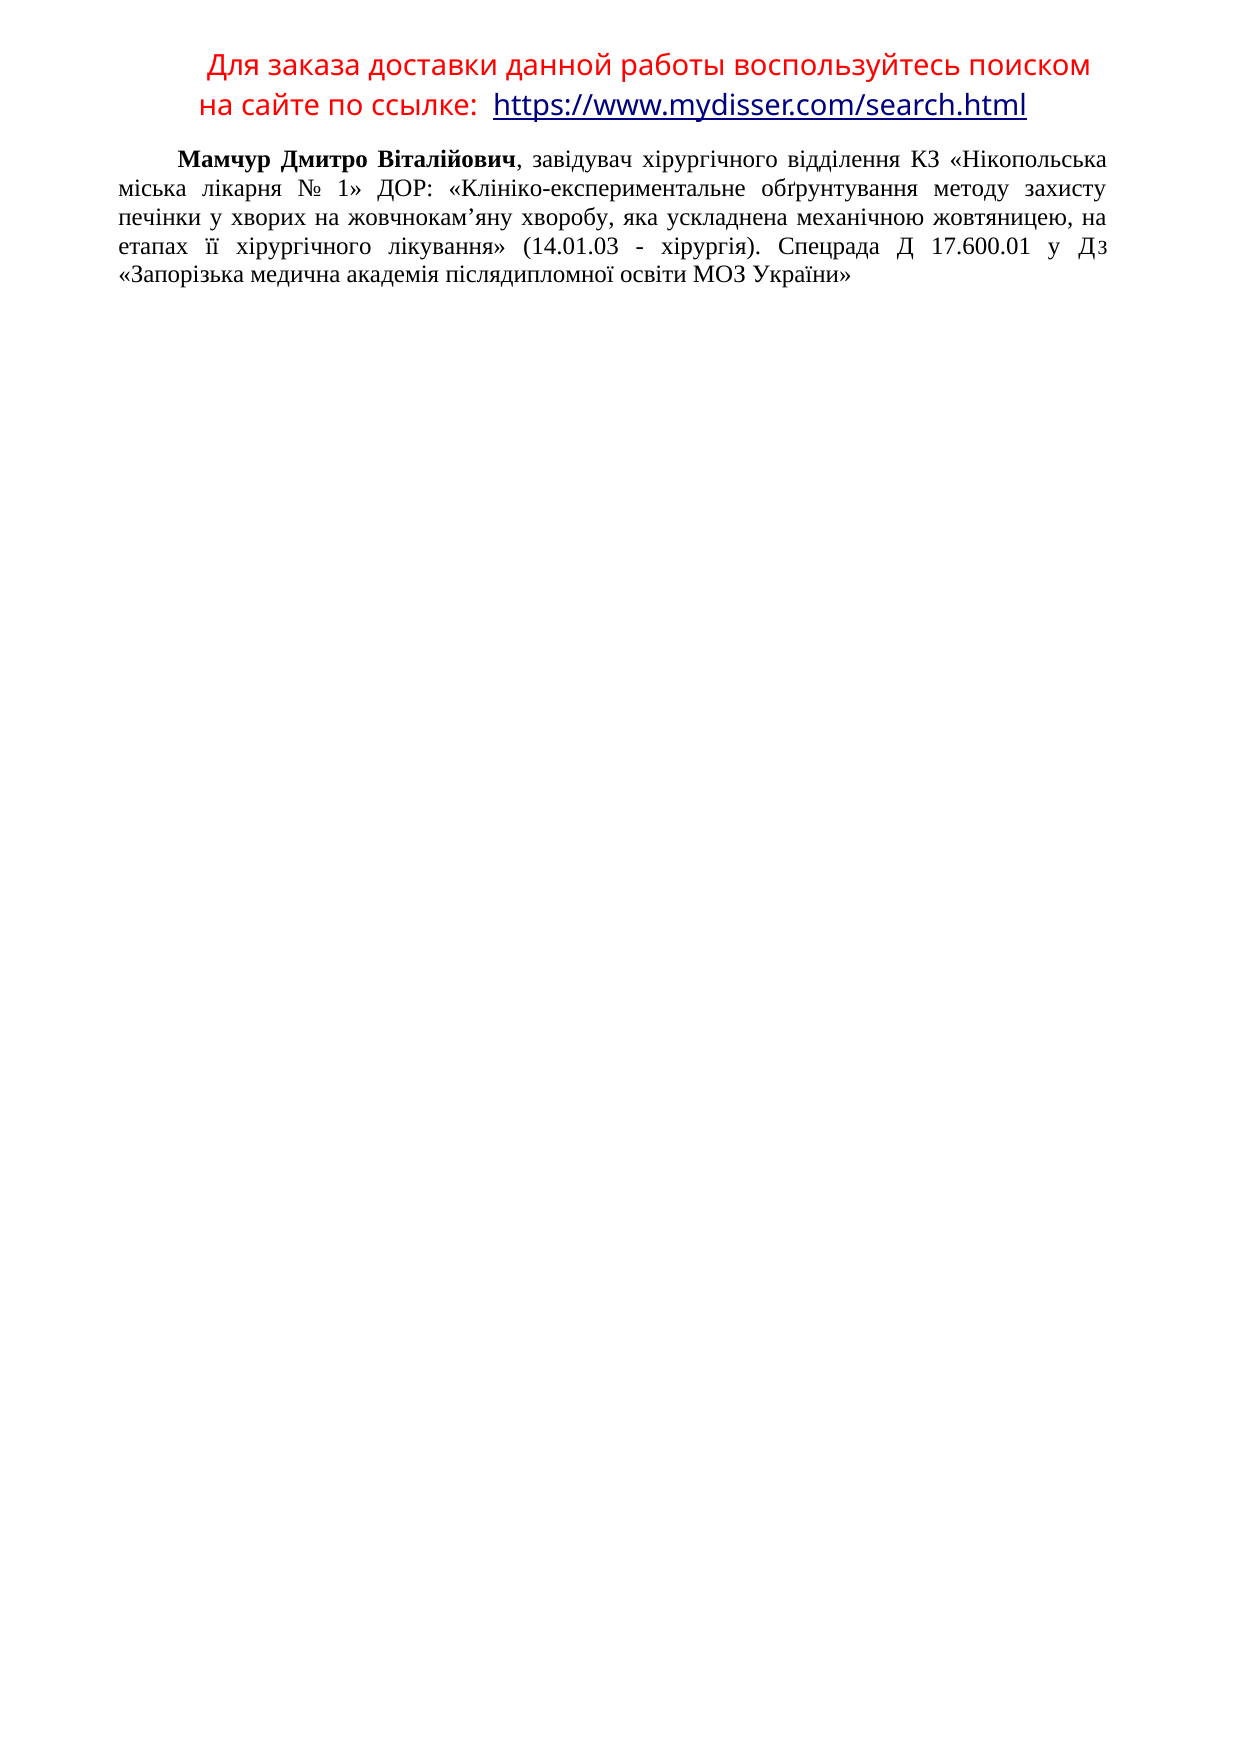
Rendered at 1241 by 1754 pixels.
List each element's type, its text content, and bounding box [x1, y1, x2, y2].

text Мамчур Дмитро Віталійович, завідувач хірургічного відділення КЗ «Нікопольська міська лікарня № 1» ДОР: «Клініко-експериментальне обґрунтування методу захисту печінки у хворих на жовчнокам’яну хворобу, яка ускладнена механічною жовтяницею, на етапах її хірургічного лікування» (14.01.03 - хірургія). Спецрада Д 17.600.01 у Дз «Запорізька медична академія післядипломної освіти МОЗ України» [118, 144, 1107, 288]
